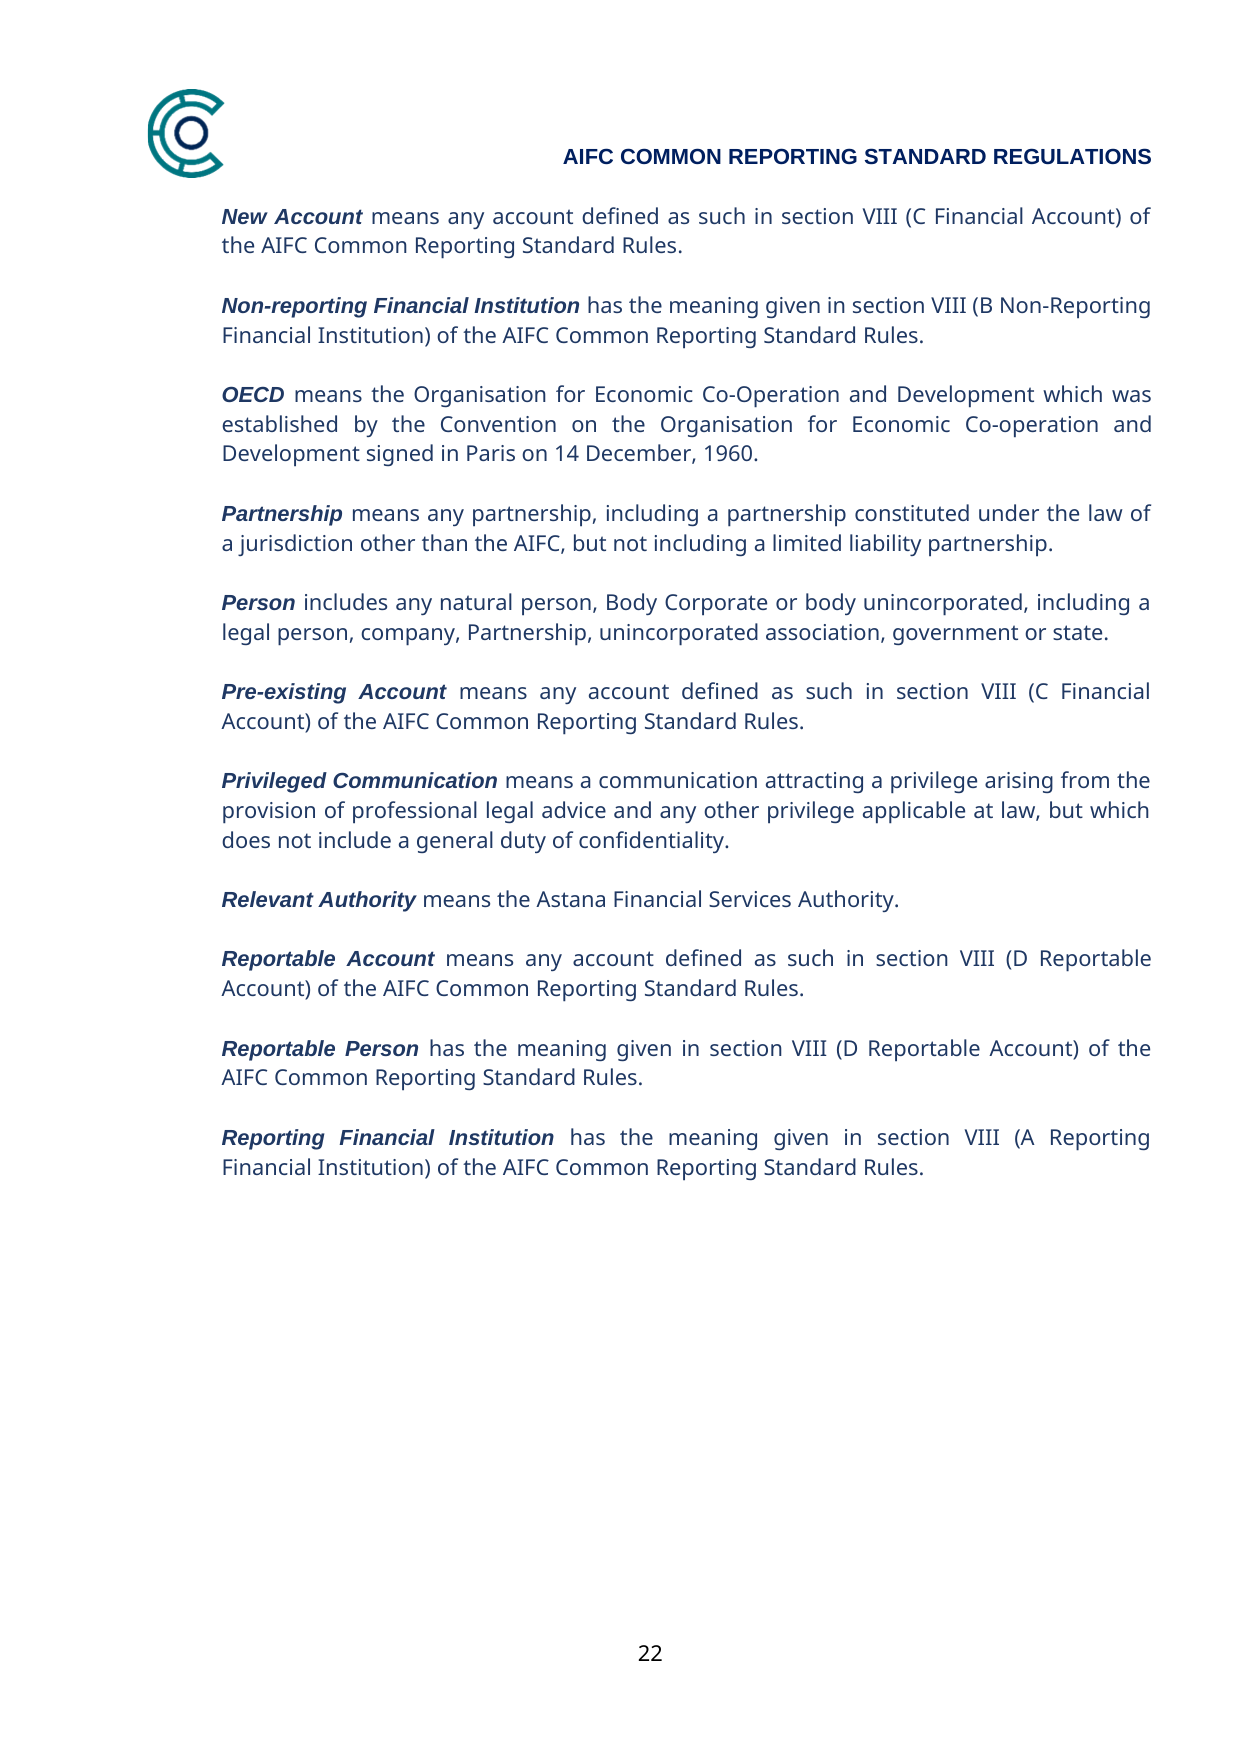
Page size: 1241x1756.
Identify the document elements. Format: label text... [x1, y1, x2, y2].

text Person includes any natural person, Body Corporate or body unincorporated, including a legal person, company, Partnership, unincorporated association, government or state. [221, 587, 1152, 646]
text Reportable Account means any account defined as such in section VIII (D Reportable Account) of the AIFC Common Reporting Standard Rules. [221, 943, 1152, 1003]
picture [147, 89, 225, 178]
text Non-reporting Financial Institution has the meaning given in section VIII (B Non-Reporting Financial Institution) of the AIFC Common Reporting Standard Rules. [221, 290, 1152, 349]
text Partnership means any partnership, including a partnership constituted under the law of a jurisdiction other than the AIFC, but not including a limited liability partnership. [221, 498, 1152, 557]
text OECD means the Organisation for Economic Co-Operation and Development which was established by the Convention on the Organisation for Economic Co-operation and Development signed in Paris on 14 December, 1960. [221, 379, 1152, 468]
text New Account means any account defined as such in section VIII (C Financial Account) of the AIFC Common Reporting Standard Rules. [221, 201, 1152, 260]
text Reporting Financial Institution has the meaning given in section VIII (A Reporting Financial Institution) of the AIFC Common Reporting Standard Rules. [221, 1122, 1152, 1181]
text Privileged Communication means a communication attracting a privilege arising from the provision of professional legal advice and any other privilege applicable at law, but which does not include a general duty of confidentiality. [221, 765, 1152, 854]
text Relevant Authority means the Astana Financial Services Authority. [221, 884, 1163, 914]
text Pre-existing Account means any account defined as such in section VIII (C Financial Account) of the AIFC Common Reporting Standard Rules. [221, 676, 1152, 736]
text Reportable Person has the meaning given in section VIII (D Reportable Account) of the AIFC Common Reporting Standard Rules. [221, 1033, 1152, 1092]
